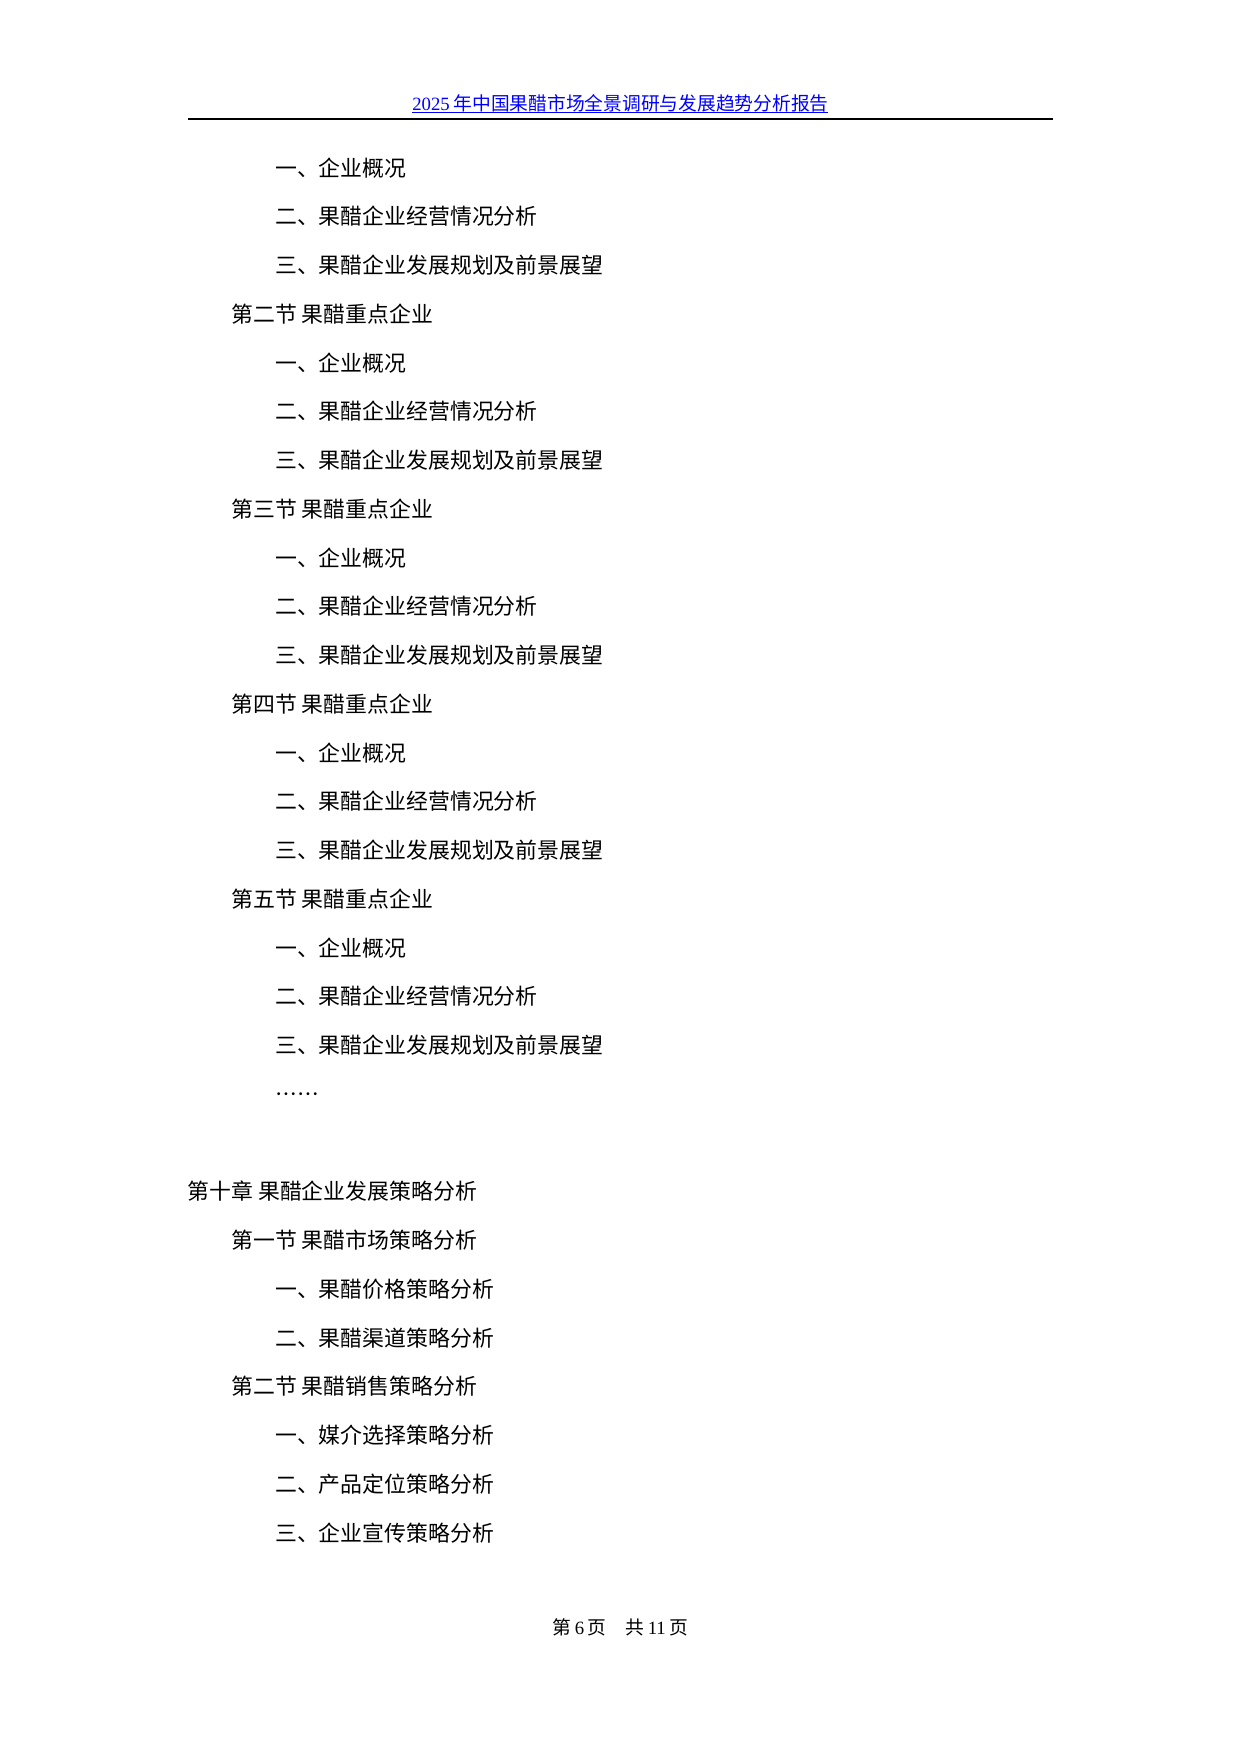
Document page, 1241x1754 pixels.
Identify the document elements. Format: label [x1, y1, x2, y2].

text [187, 150, 1053, 1548]
